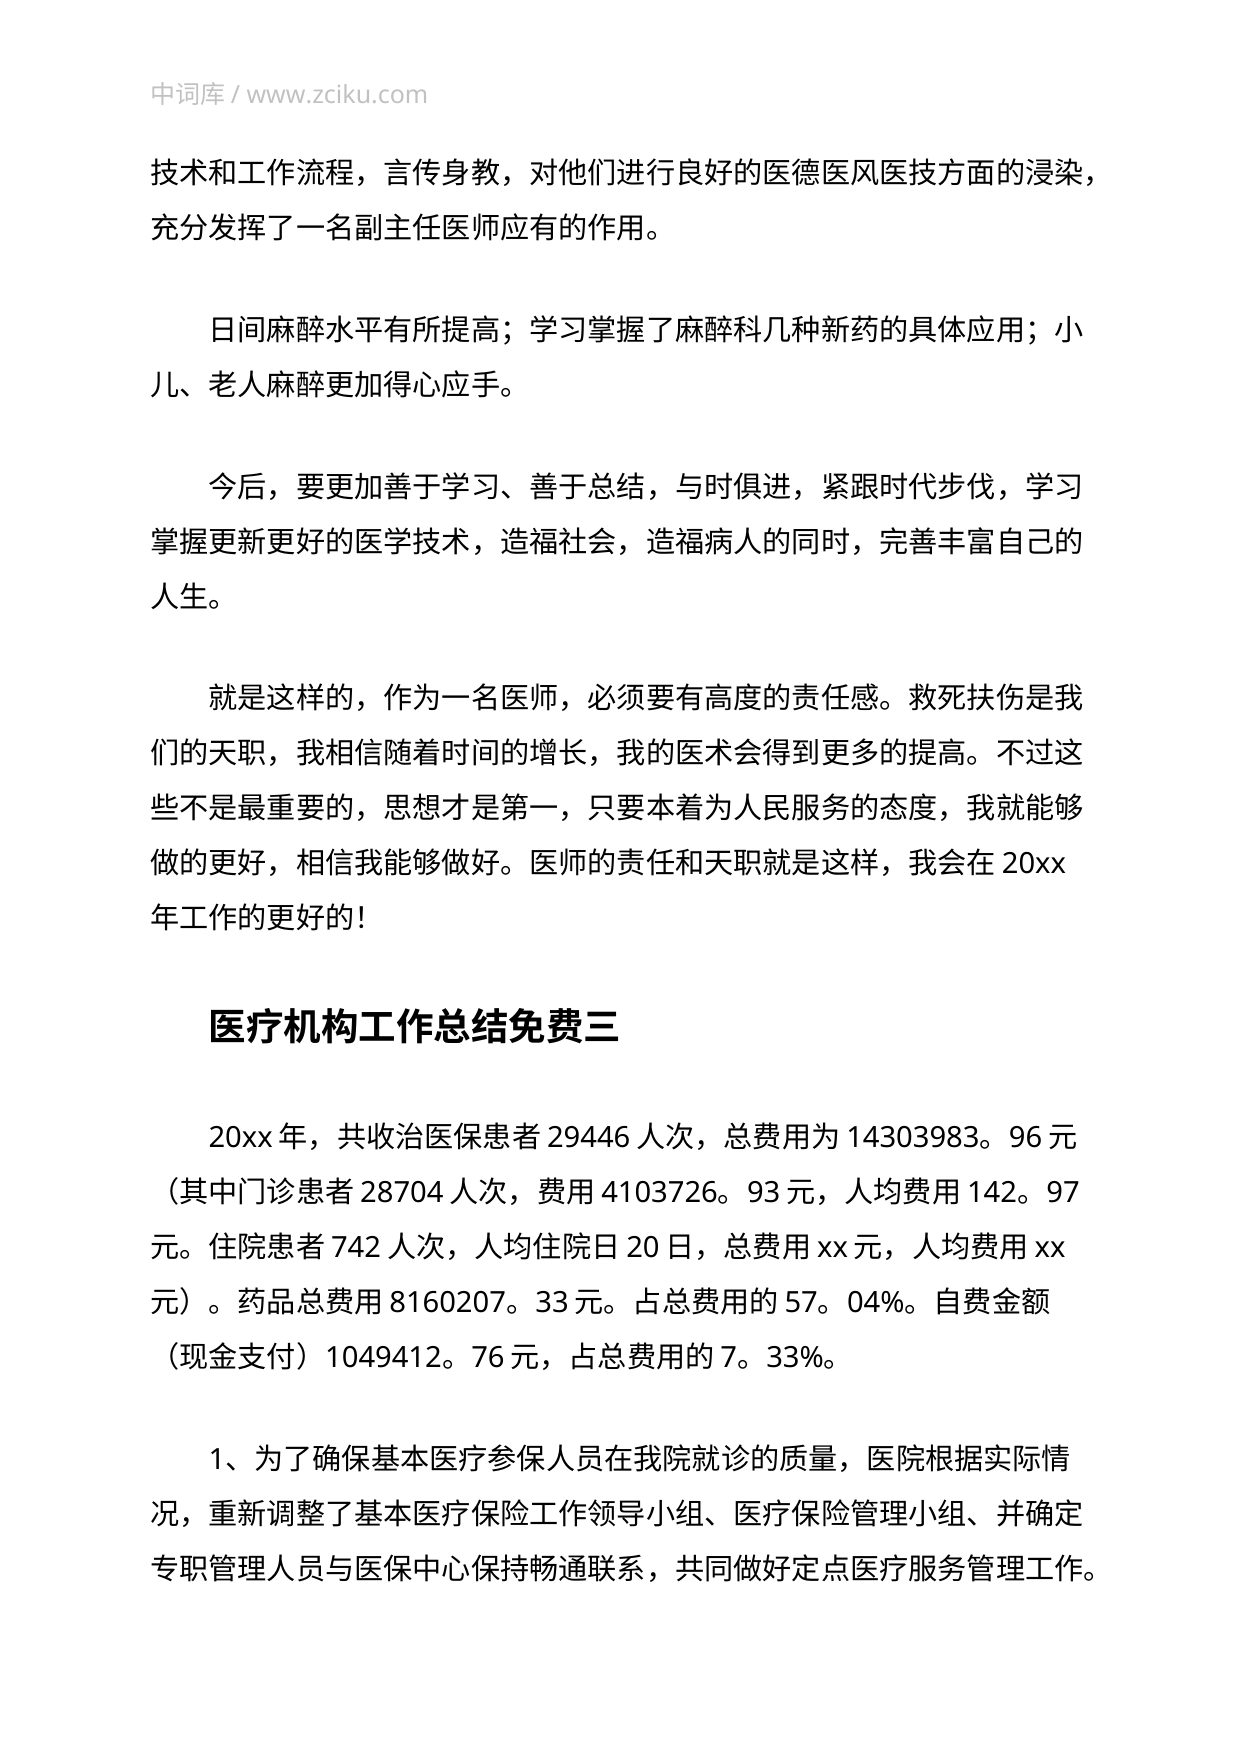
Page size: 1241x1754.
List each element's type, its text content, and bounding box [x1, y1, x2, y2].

text 20xx年，共收治医保患者29446人次，总费用为14303983。96元（其中门诊患者28704人次，费用4103726。93元，人均费用142。97元。住院患者742人次，人均住院日20日，总费用xx元，人均费用xx元）。药品总费用8160207。33元。占总费用的57。04%。自费金额（现金支付）1049412。76元，占总费用的7。33%。 [150, 1114, 1090, 1376]
text 医疗机构工作总结免费三 [150, 996, 1090, 1051]
text 日间麻醉水平有所提高；学习掌握了麻醉科几种新药的具体应用；小儿、老人麻醉更加得心应手。 [150, 307, 1090, 404]
text 今后，要更加善于学习、善于总结，与时俱进，紧跟时代步伐，学习掌握更新更好的医学技术，造福社会，造福病人的同时，完善丰富自己的人生。 [150, 463, 1090, 615]
text 就是这样的，作为一名医师，必须要有高度的责任感。救死扶伤是我们的天职，我相信随着时间的增长，我的医术会得到更多的提高。不过这些不是最重要的，思想才是第一，只要本着为人民服务的态度，我就能够做的更好，相信我能够做好。医师的责任和天职就是这样，我会在20xx年工作的更好的！ [150, 675, 1090, 937]
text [150, 150, 1090, 247]
text 1、为了确保基本医疗参保人员在我院就诊的质量，医院根据实际情况，重新调整了基本医疗保险工作领导小组、医疗保险管理小组、并确定专职管理人员与医保中心保持畅通联系，共同做好定点医疗服务管理工作。 [150, 1436, 1090, 1588]
